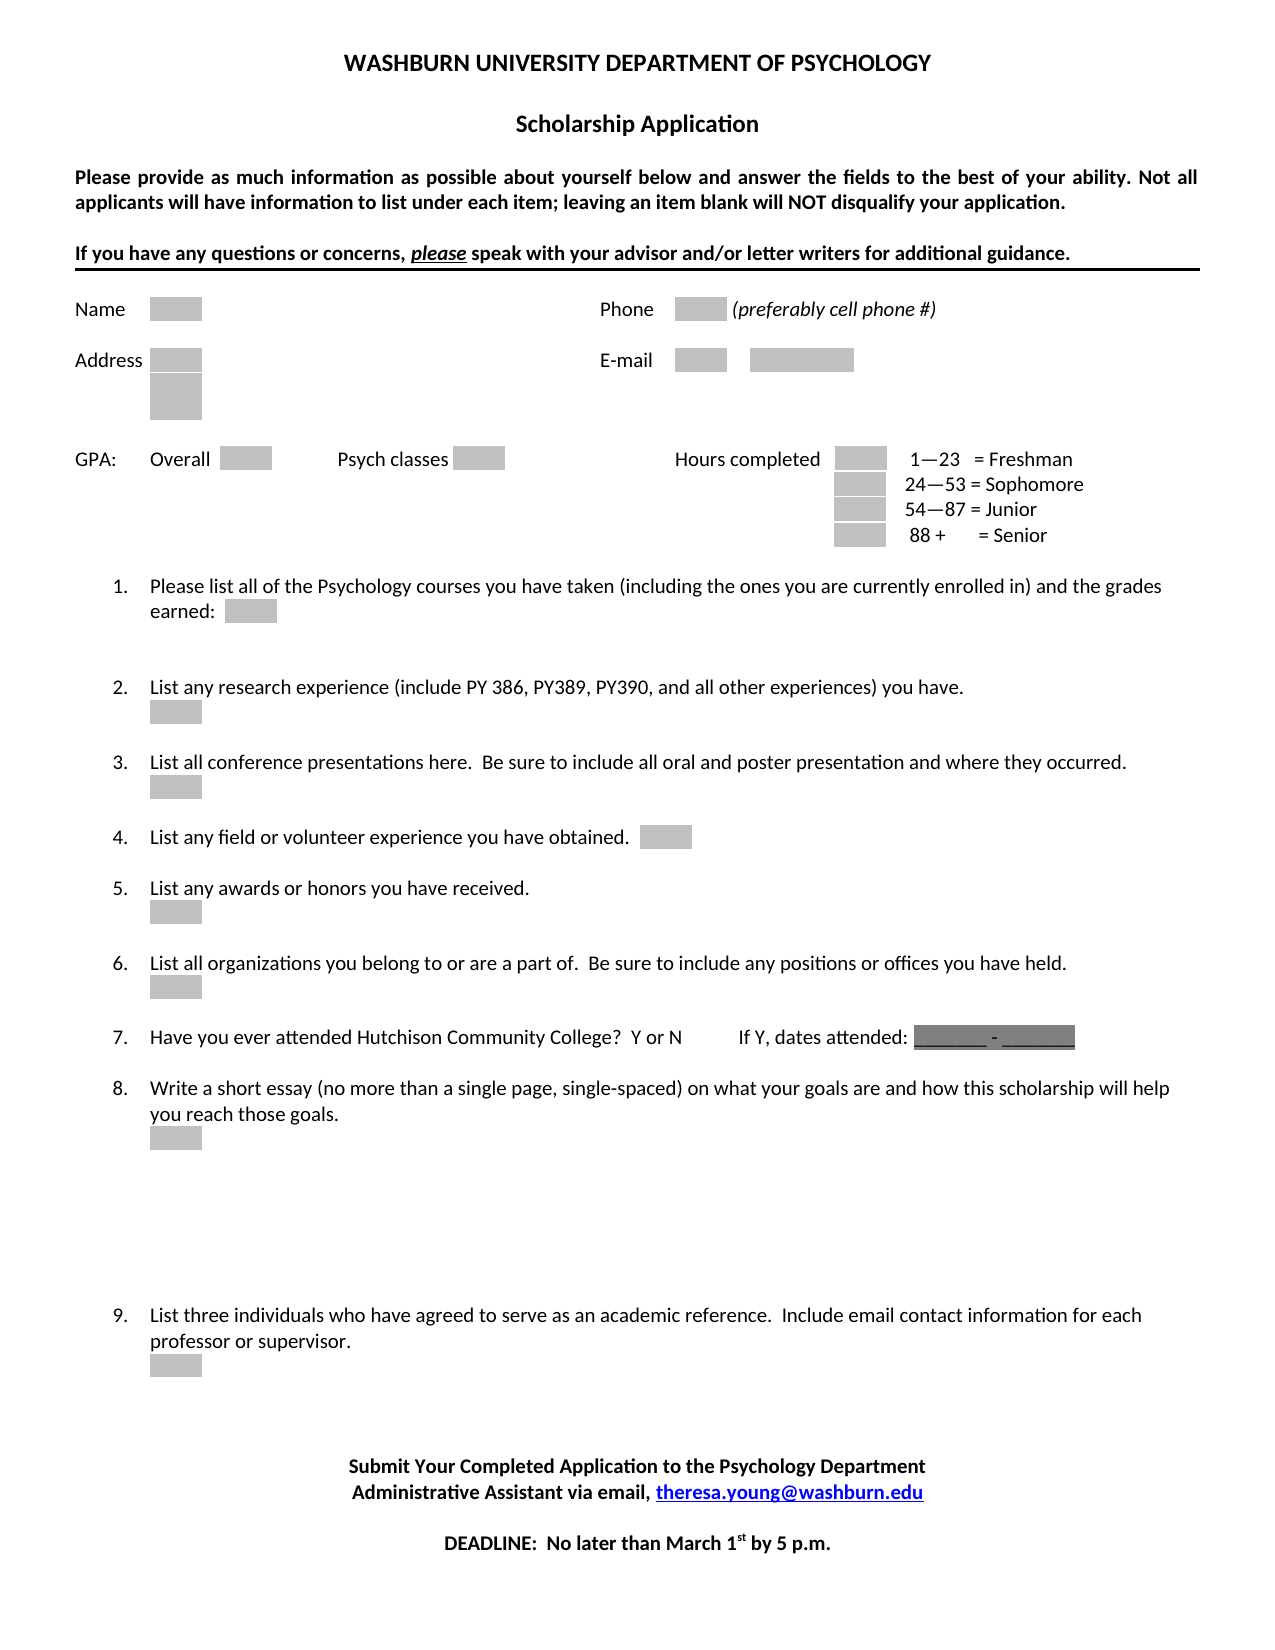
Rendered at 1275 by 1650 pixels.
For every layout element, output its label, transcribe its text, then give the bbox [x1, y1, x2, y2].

text 24—53 = Sophomore [75, 471, 1200, 497]
list List all organizations you belong to or are a part of. Be sure to include any positions or offices you have held. [112, 950, 1200, 975]
text GPA: Overall Psych classes Hours completed 1—23 = Freshman [75, 446, 1200, 471]
text Name Phone (preferably cell phone #) [75, 296, 1200, 322]
text Please provide as much information as possible about yourself below and answer the fields to the best of your ability. Not all applicants will have information to list under each item; leaving an item blank will NOT disqualify your application. [75, 164, 1200, 215]
text DEADLINE: No later than March 1st by 5 p.m. [75, 1530, 1200, 1555]
list Please list all of the Psychology courses you have taken (including the ones you are currently enrolled in) and the grades earned: [112, 573, 1200, 624]
list List any research experience (include PY 386, PY389, PY390, and all other experiences) you have. [112, 674, 1200, 700]
text Administrative Assistant via email, theresa.young@washburn.edu [75, 1479, 1200, 1504]
text Submit Your Completed Application to the Psychology Department [75, 1454, 1200, 1479]
list List any awards or honors you have received. [112, 875, 1200, 900]
list Write a short essay (no more than a single page, single-spaced) on what your goals are and how this scholarship will help you reach those goals. [112, 1075, 1200, 1126]
text If you have any questions or concerns, please speak with your advisor and/or letter writers for additional guidance. [75, 240, 1200, 268]
text 54—87 = Junior [75, 497, 1200, 522]
text Scholarship Application [75, 108, 1200, 138]
text WASHBURN UNIVERSITY DEPARTMENT OF PSYCHOLOGY [75, 47, 1200, 77]
text Address E-mail [75, 347, 1200, 372]
list List any field or volunteer experience you have obtained. [112, 824, 1200, 849]
list Have you ever attended Hutchison Community College? Y or N If Y, dates attended: _______ - _______ [112, 1024, 1200, 1050]
list List three individuals who have agreed to serve as an academic reference. Include email contact information for each professor or supervisor. [112, 1303, 1200, 1353]
text 88 + = Senior [75, 522, 1200, 547]
list List all conference presentations here. Be sure to include all oral and poster presentation and where they occurred. [112, 749, 1200, 775]
